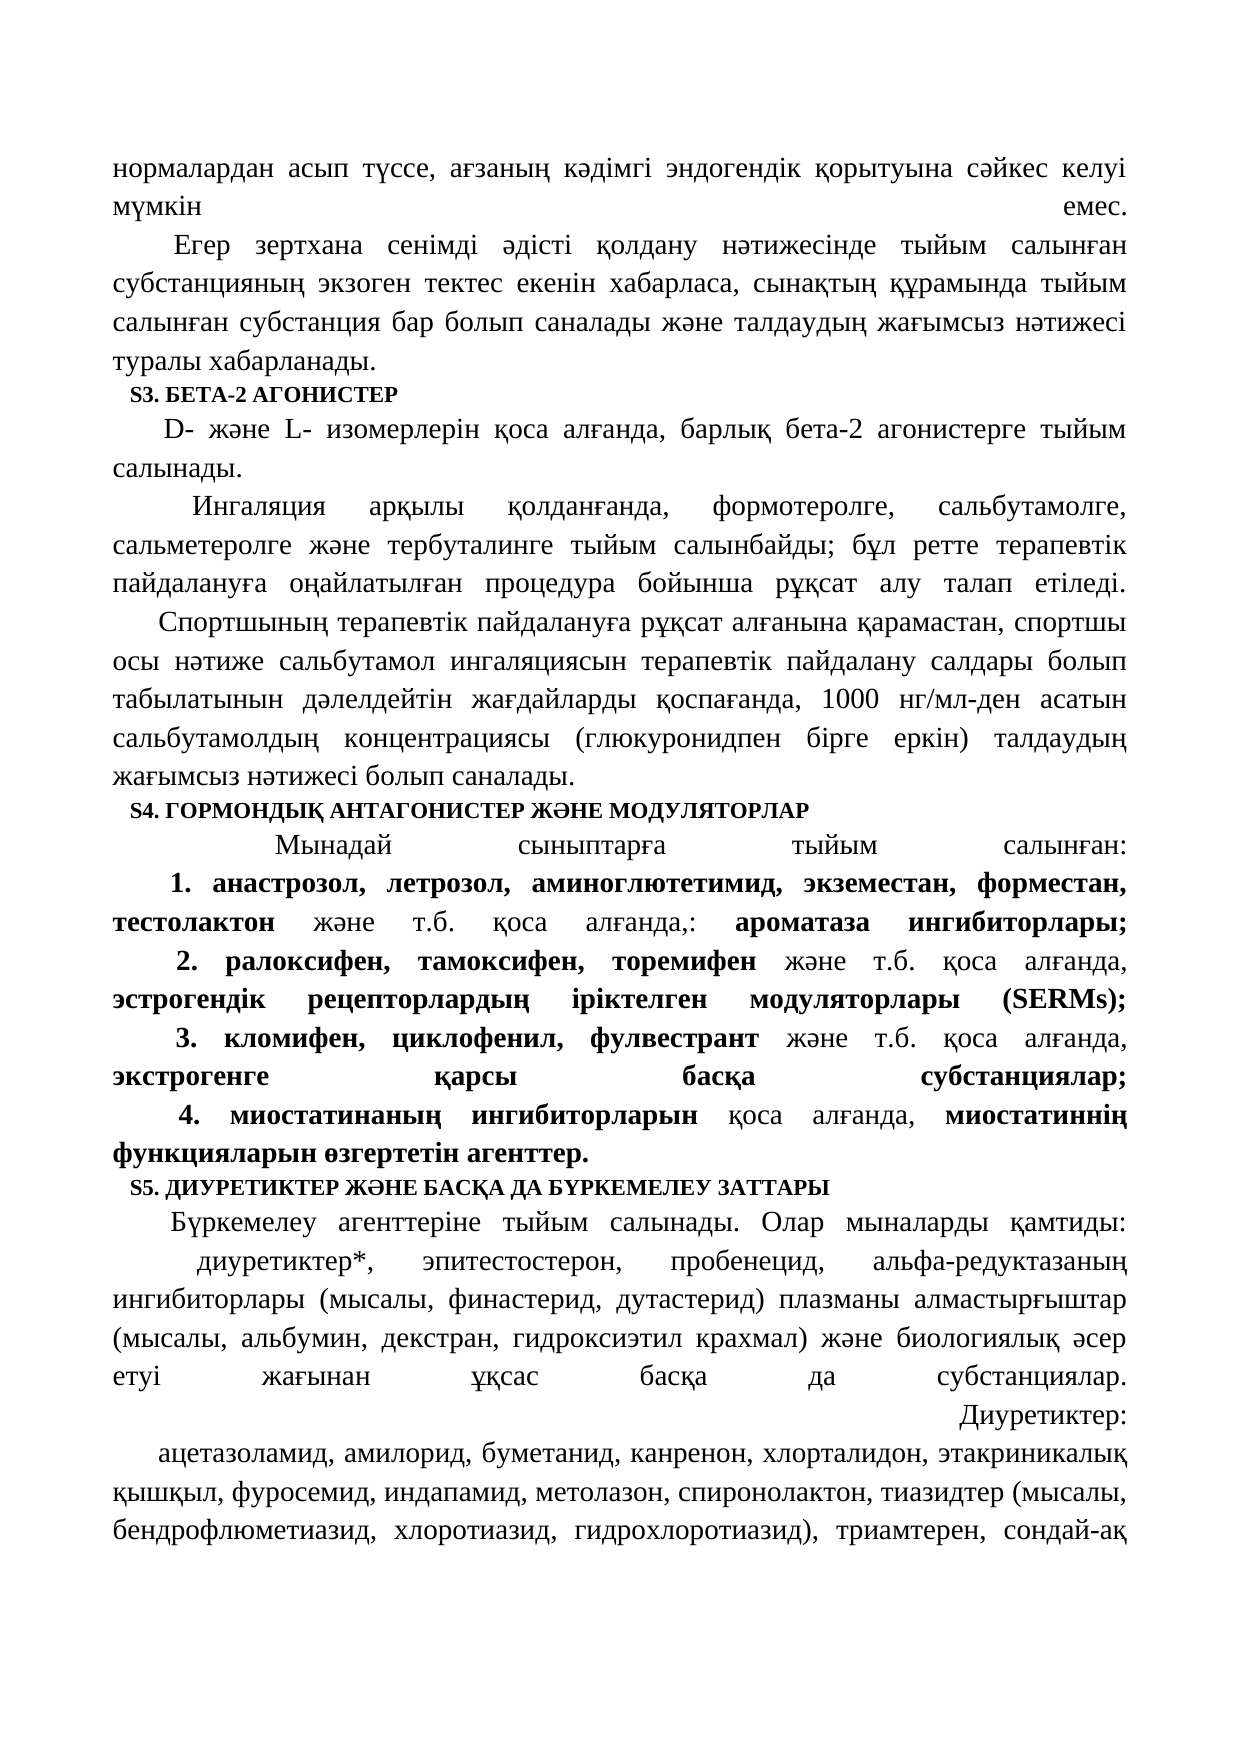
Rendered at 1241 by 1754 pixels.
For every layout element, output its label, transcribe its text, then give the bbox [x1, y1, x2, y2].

text S5. ДИУРЕТИКТЕР ЖӘНЕ БАСҚА ДА БҮРКЕМЕЛЕУ ЗАТТАРЫ [112, 1174, 1128, 1200]
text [112, 150, 1128, 376]
text Мынадай сыныптарға тыйым салынған: 1. анастрозол, летрозол, аминоглютетимид, экземестан, форместан, тестолактон және т.б. қоса алғанда,: ароматаза ингибиторлары; 2. ралоксифен, тамоксифен, торемифен және т.б. қоса алғанда, эстрогендік рецепторлардың іріктелген модуляторлары (SERMs); 3. кломифен, циклофенил, фулвестрант және т.б. қоса алғанда, экстрогенге қарсы басқа субстанциялар; 4. миостатинаның ингибиторларын қоса алғанда, миостатиннің функцияларын өзгертетін агенттер. [112, 827, 1128, 1169]
text D- және L- изомерлерін қоса алғанда, барлық бета-2 агонистерге тыйым салынады. Ингаляция арқылы қолданғанда, формотеролге, сальбутамолге, сальметеролге және тербуталинге тыйым салынбайды; бұл ретте терапевтік пайдалануға оңайлатылған процедура бойынша рұқсат алу талап етіледі. Спортшының терапевтік пайдалануға рұқсат алғанына қарамастан, спортшы осы нәтиже сальбутамол ингаляциясын терапевтік пайдалану салдары болып табылатынын дәлелдейтін жағдайларды қоспағанда, 1000 нг/мл-ден асатын сальбутамолдың концентрациясы (глюкуронидпен бірге еркін) талдаудың жағымсыз нәтижесі болып саналады. [112, 411, 1128, 792]
text S4. ГОРМОНДЫҚ АНТАГОНИСТЕР ЖӘНЕ МОДУЛЯТОРЛАР [112, 797, 1128, 823]
text S3. БЕТА-2 АГОНИСТЕР [112, 381, 1128, 408]
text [112, 1204, 1128, 1546]
